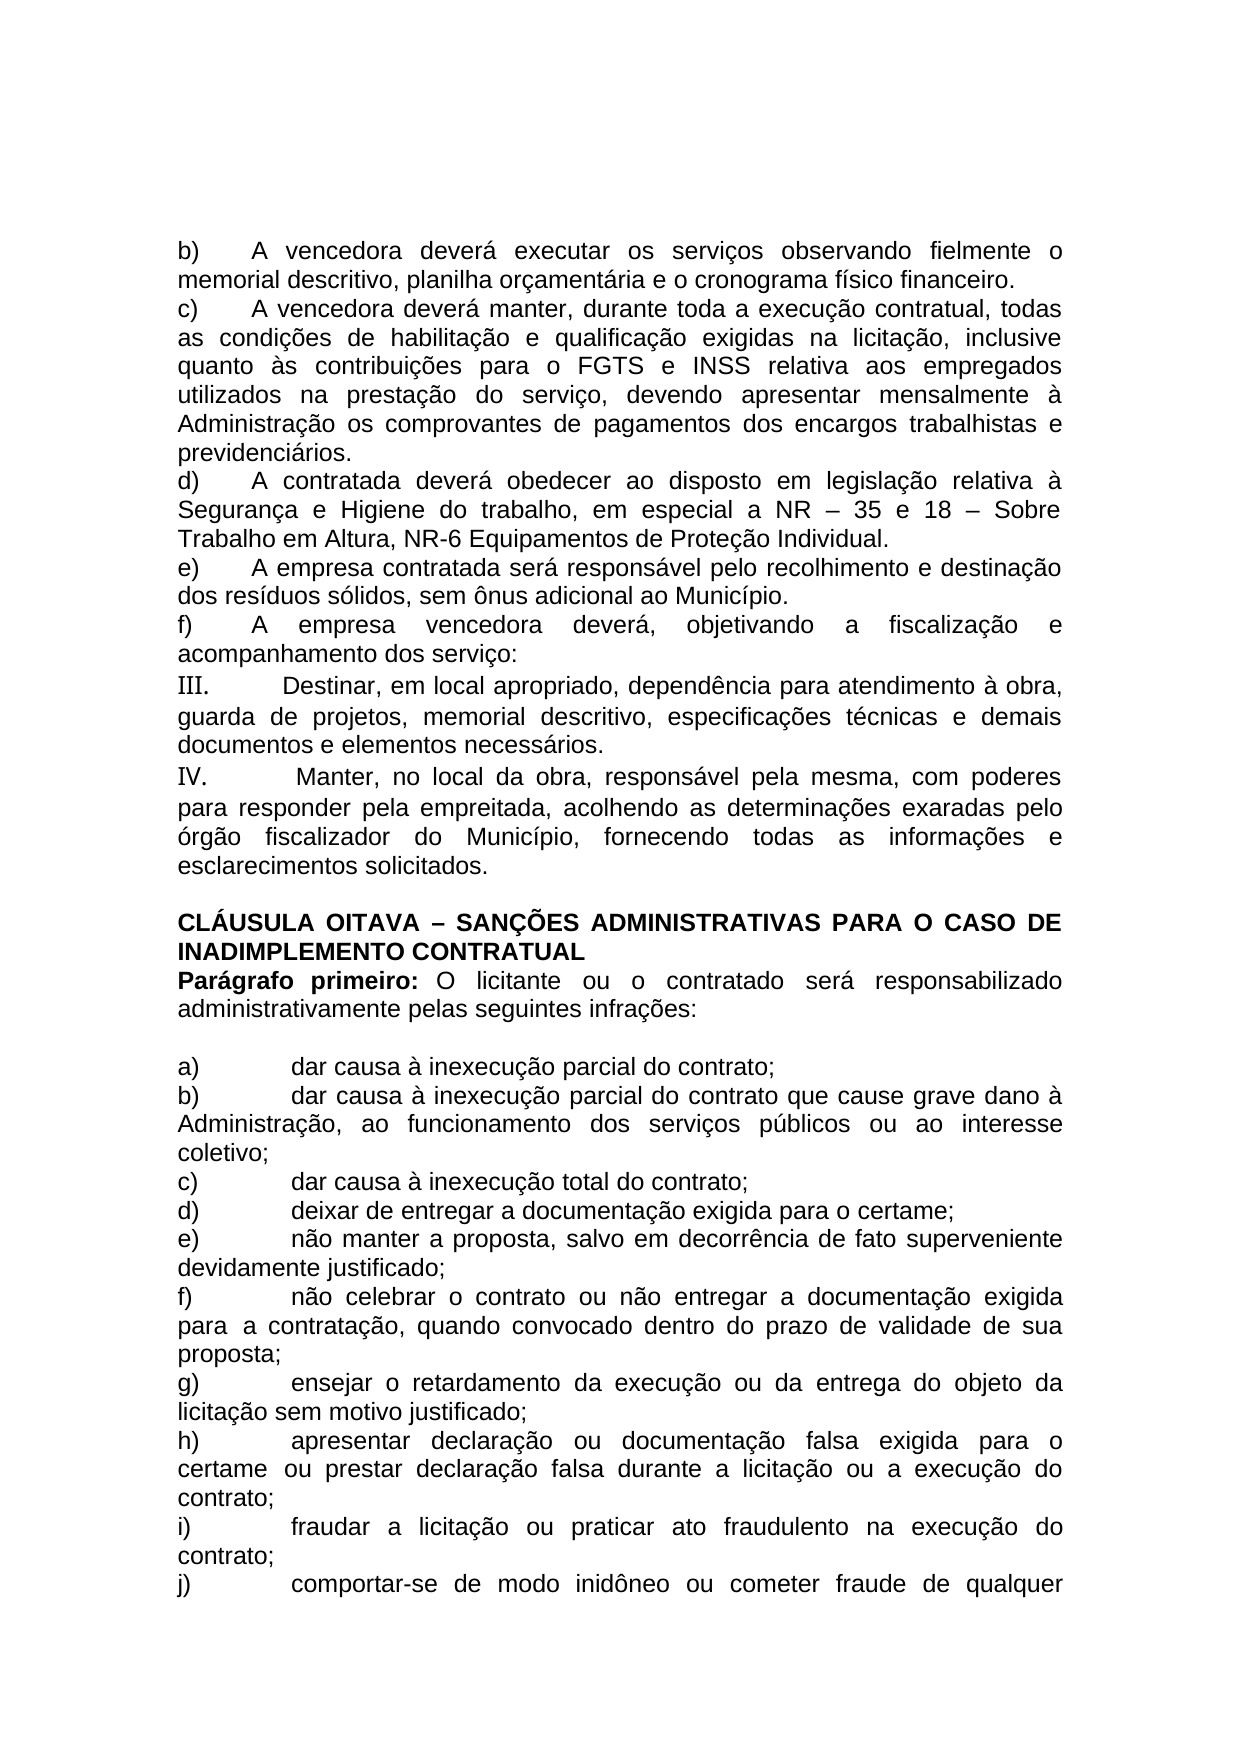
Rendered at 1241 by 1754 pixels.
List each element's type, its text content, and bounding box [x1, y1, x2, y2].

list dar causa à inexecução parcial do contrato que cause grave dano à Administração, ao funcionamento dos serviços públicos ou ao interesse coletivo; [177, 1081, 1063, 1167]
list A empresa vencedora deverá, objetivando a fiscalização e acompanhamento dos serviço: [177, 610, 1063, 667]
list A contratada deverá obedecer ao disposto em legislação relativa à Segurança e Higiene do trabalho, em especial a NR – 35 e 18 – Sobre Trabalho em Altura, NR-6 Equipamentos de Proteção Individual. [177, 466, 1063, 552]
list A vencedora deverá manter, durante toda a execução contratual, todas as condições de habilitação e qualificação exigidas na licitação, inclusive quanto às contribuições para o FGTS e INSS relativa aos empregados utilizados na prestação do serviço, devendo apresentar mensalmente à Administração os comprovantes de pagamentos dos encargos trabalhistas e previdenciários. [177, 294, 1063, 466]
list não celebrar o contrato ou não entregar a documentação exigida para a contratação, quando convocado dentro do prazo de validade de sua proposta; [177, 1282, 1063, 1368]
text Parágrafo primeiro: O licitante ou o contratado será responsabilizado administrativamente pelas seguintes infrações: [177, 966, 1063, 1023]
list deixar de entregar a documentação exigida para o certame; [177, 1196, 1063, 1224]
list Destinar, em local apropriado, dependência para atendimento à obra, guarda de projetos, memorial descritivo, especificações técnicas e demais documentos e elementos necessários. [177, 667, 1063, 759]
text CLÁUSULA OITAVA – SANÇÕES ADMINISTRATIVAS PARA O CASO DE INADIMPLEMENTO CONTRATUAL [177, 908, 1063, 966]
list A vencedora deverá executar os serviços observando fielmente o memorial descritivo, planilha orçamentária e o cronograma físico financeiro. [177, 236, 1063, 294]
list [177, 1569, 1063, 1598]
list apresentar declaração ou documentação falsa exigida para o certame ou prestar declaração falsa durante a licitação ou a execução do contrato; [177, 1426, 1063, 1512]
list dar causa à inexecução total do contrato; [177, 1167, 1063, 1196]
list ensejar o retardamento da execução ou da entrega do objeto da licitação sem motivo justificado; [177, 1368, 1063, 1426]
list Manter, no local da obra, responsável pela mesma, com poderes para responder pela empreitada, acolhendo as determinações exaradas pelo órgão fiscalizador do Município, fornecendo todas as informações e esclarecimentos solicitados. [177, 759, 1063, 879]
list não manter a proposta, salvo em decorrência de fato superveniente devidamente justificado; [177, 1224, 1063, 1282]
list A empresa contratada será responsável pelo recolhimento e destinação dos resíduos sólidos, sem ônus adicional ao Município. [177, 552, 1063, 610]
list fraudar a licitação ou praticar ato fraudulento na execução do contrato; [177, 1512, 1063, 1569]
list dar causa à inexecução parcial do contrato; [177, 1052, 1063, 1081]
